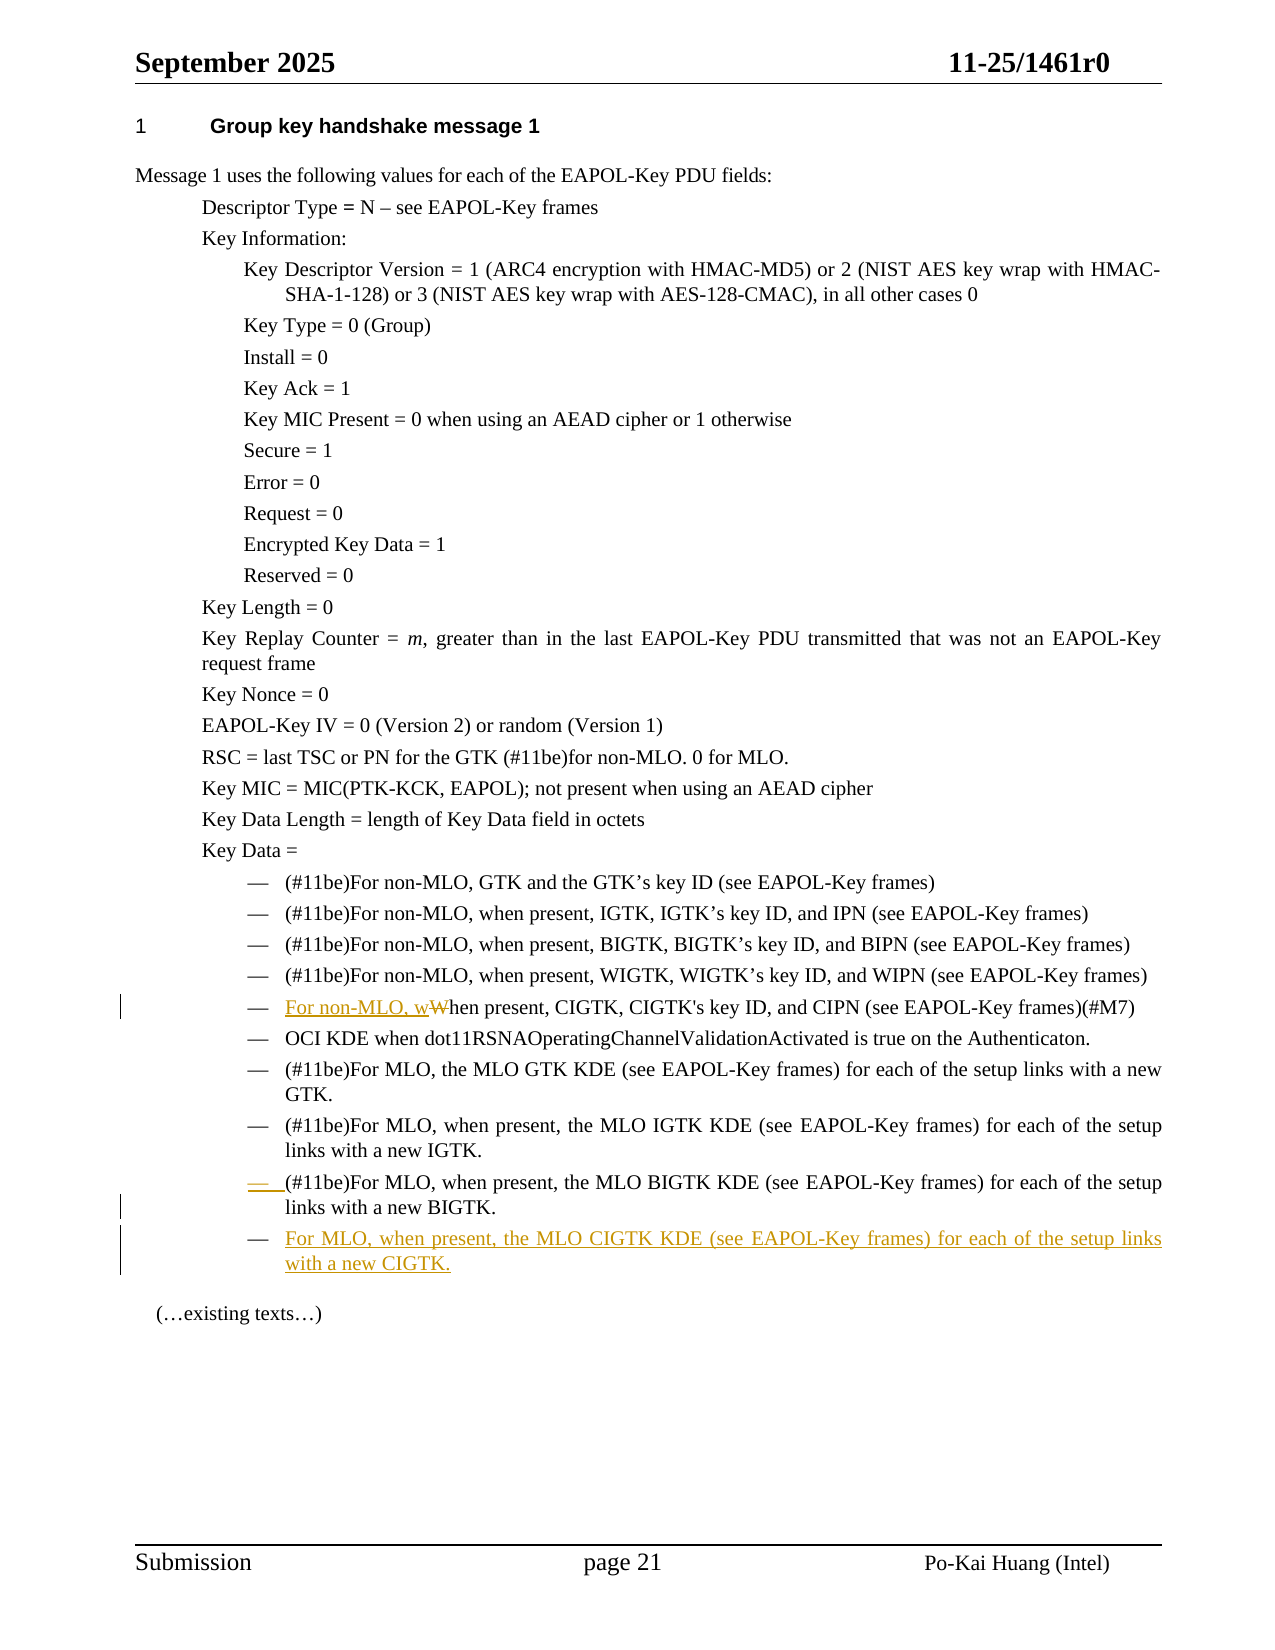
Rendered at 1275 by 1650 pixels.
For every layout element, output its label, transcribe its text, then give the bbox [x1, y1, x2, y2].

text Key Ack = 1 [243, 375, 1162, 400]
text EAPOL-Key IV = 0 (Version 2) or random (Version 1) [202, 712, 1162, 737]
list hen present, CIGTK, CIGTK's key ID, and CIPN (see 12.7.2 (EAPOL-Key frames))(#M7) [247, 994, 1162, 1019]
text Key Nonce = 0 [202, 681, 1162, 706]
list Group key handshake message 1 [135, 112, 1162, 137]
text Key Descriptor Version = 1 (ARC4 encryption with HMAC-MD5) or 2 (NIST AES key wrap with HMAC-SHA-1-128) or 3 (NIST AES key wrap with AES-128-CMAC), in all other cases 0 [243, 256, 1162, 306]
text Encrypted Key Data = 1 [243, 531, 1162, 556]
text Key Type = 0 (Group) [243, 312, 1162, 337]
text Message 1 uses the following values for each of the EAPOL-Key PDU fields: [135, 162, 1162, 187]
text Request = 0 [243, 500, 1162, 525]
text Key Information: [202, 225, 1162, 250]
text Error = 0 [243, 469, 1162, 494]
text Reserved = 0 [243, 562, 1162, 587]
list (#11be)For MLO, when present, the MLO BIGTK KDE (see 12.7.2 (EAPOL-Key frames)) for each of the setup links with a new BIGTK. [247, 1169, 1162, 1219]
text Descriptor Type = N – see 12.7.2 (EAPOL-Key frames) [202, 194, 1162, 219]
list (#11be)For MLO, when present, the MLO IGTK KDE (see 12.7.2 (EAPOL-Key frames)) for each of the setup links with a new IGTK. [247, 1112, 1162, 1162]
text Key MIC = MIC(PTK-KCK, EAPOL); not present when using an AEAD cipher [202, 775, 1162, 800]
text Secure = 1 [243, 437, 1162, 462]
text Key MIC Present = 0 when using an AEAD cipher or 1 otherwise [243, 406, 1162, 431]
list (#11be)For non-MLO, GTK and the GTK’s key ID (see 12.7.2 (EAPOL-Key frames)) [247, 869, 1162, 894]
text (…existing texts…) [156, 1300, 1162, 1325]
list (#11be)For MLO, the MLO GTK KDE (see 12.7.2 (EAPOL-Key frames)) for each of the setup links with a new GTK. [247, 1056, 1162, 1106]
text Key Length = 0 [202, 594, 1162, 619]
text Key Data Length = length of Key Data field in octets [202, 806, 1162, 831]
list (#11be)For non-MLO, when present, IGTK, IGTK’s key ID, and IPN (see 12.7.2 (EAPOL-Key frames)) [247, 900, 1162, 925]
text Key Replay Counter = m, greater than in the last EAPOL-Key PDU transmitted that was not an EAPOL-Key request frame [202, 625, 1162, 675]
text Install = 0 [243, 344, 1162, 369]
text Key Data = [202, 837, 1162, 862]
list OCI KDE when dot11RSNAOperatingChannelValidationActivated is true on the Authenticaton. [247, 1025, 1162, 1050]
list (#11be)For non-MLO, when present, WIGTK, WIGTK’s key ID, and WIPN (see 12.7.2 (EAPOL-Key frames)) [247, 962, 1162, 987]
list (#11be)For non-MLO, when present, BIGTK, BIGTK’s key ID, and BIPN (see 12.7.2 (EAPOL-Key frames)) [247, 931, 1162, 956]
text RSC = last TSC or PN for the GTK (#11be)for non-MLO. 0 for MLO. [202, 744, 1162, 769]
